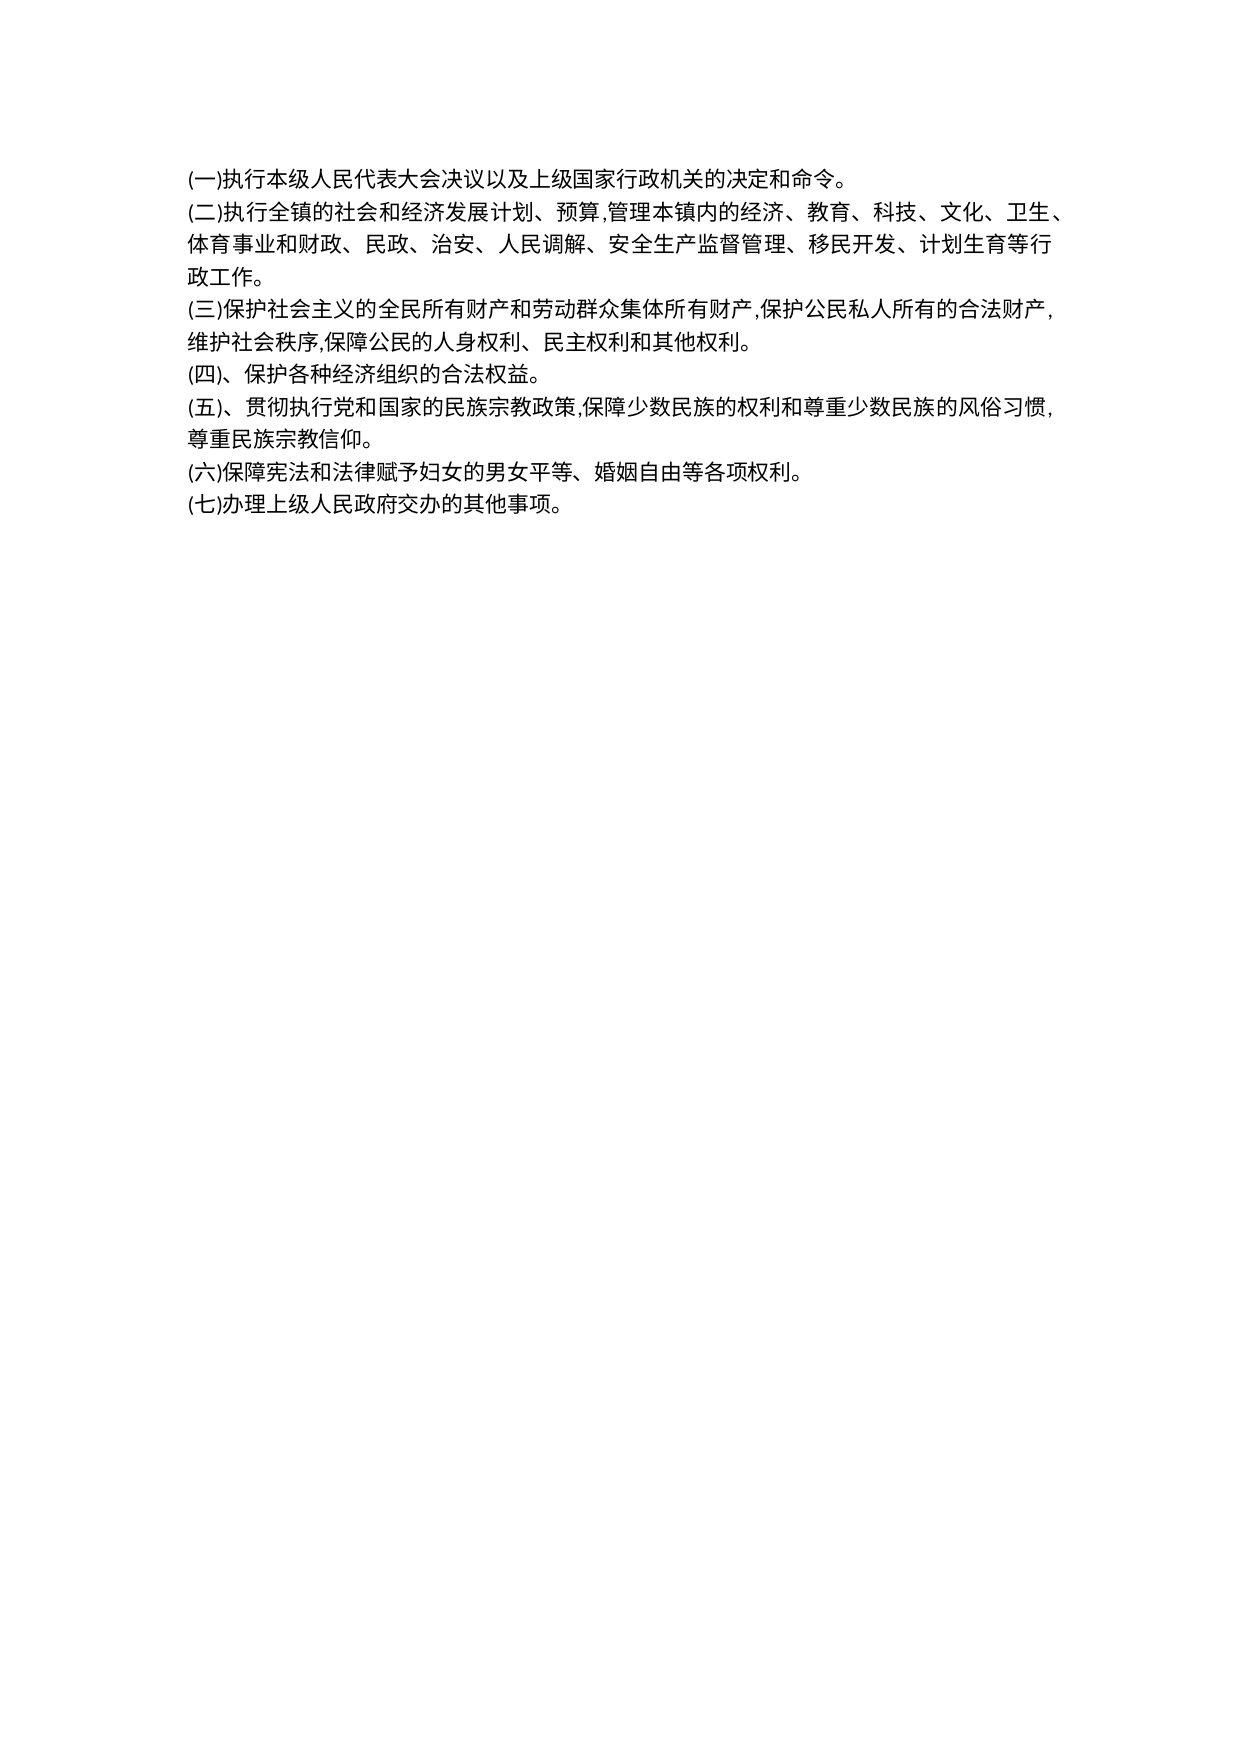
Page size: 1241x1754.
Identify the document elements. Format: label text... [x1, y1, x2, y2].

text (二)执行全镇的社会和经济发展计划、预算,管理本镇内的经济、教育、科技、文化、卫生、体育事业和财政、民政、治安、人民调解、安全生产监督管理、移民开发、计划生育等行政工作。 [187, 194, 1053, 292]
text (三)保护社会主义的全民所有财产和劳动群众集体所有财产,保护公民私人所有的合法财产,维护社会秩序,保障公民的人身权利、民主权利和其他权利。 [187, 292, 1053, 357]
text (四)、保护各种经济组织的合法权益。 [187, 357, 1053, 389]
text (一)执行本级人民代表大会决议以及上级国家行政机关的决定和命令。 [187, 162, 1053, 194]
text (五)、贯彻执行党和国家的民族宗教政策,保障少数民族的权利和尊重少数民族的风俗习惯,尊重民族宗教信仰。 [187, 389, 1053, 454]
text (七)办理上级人民政府交办的其他事项。 [187, 487, 1053, 519]
text (六)保障宪法和法律赋予妇女的男女平等、婚姻自由等各项权利。 [187, 454, 1053, 487]
